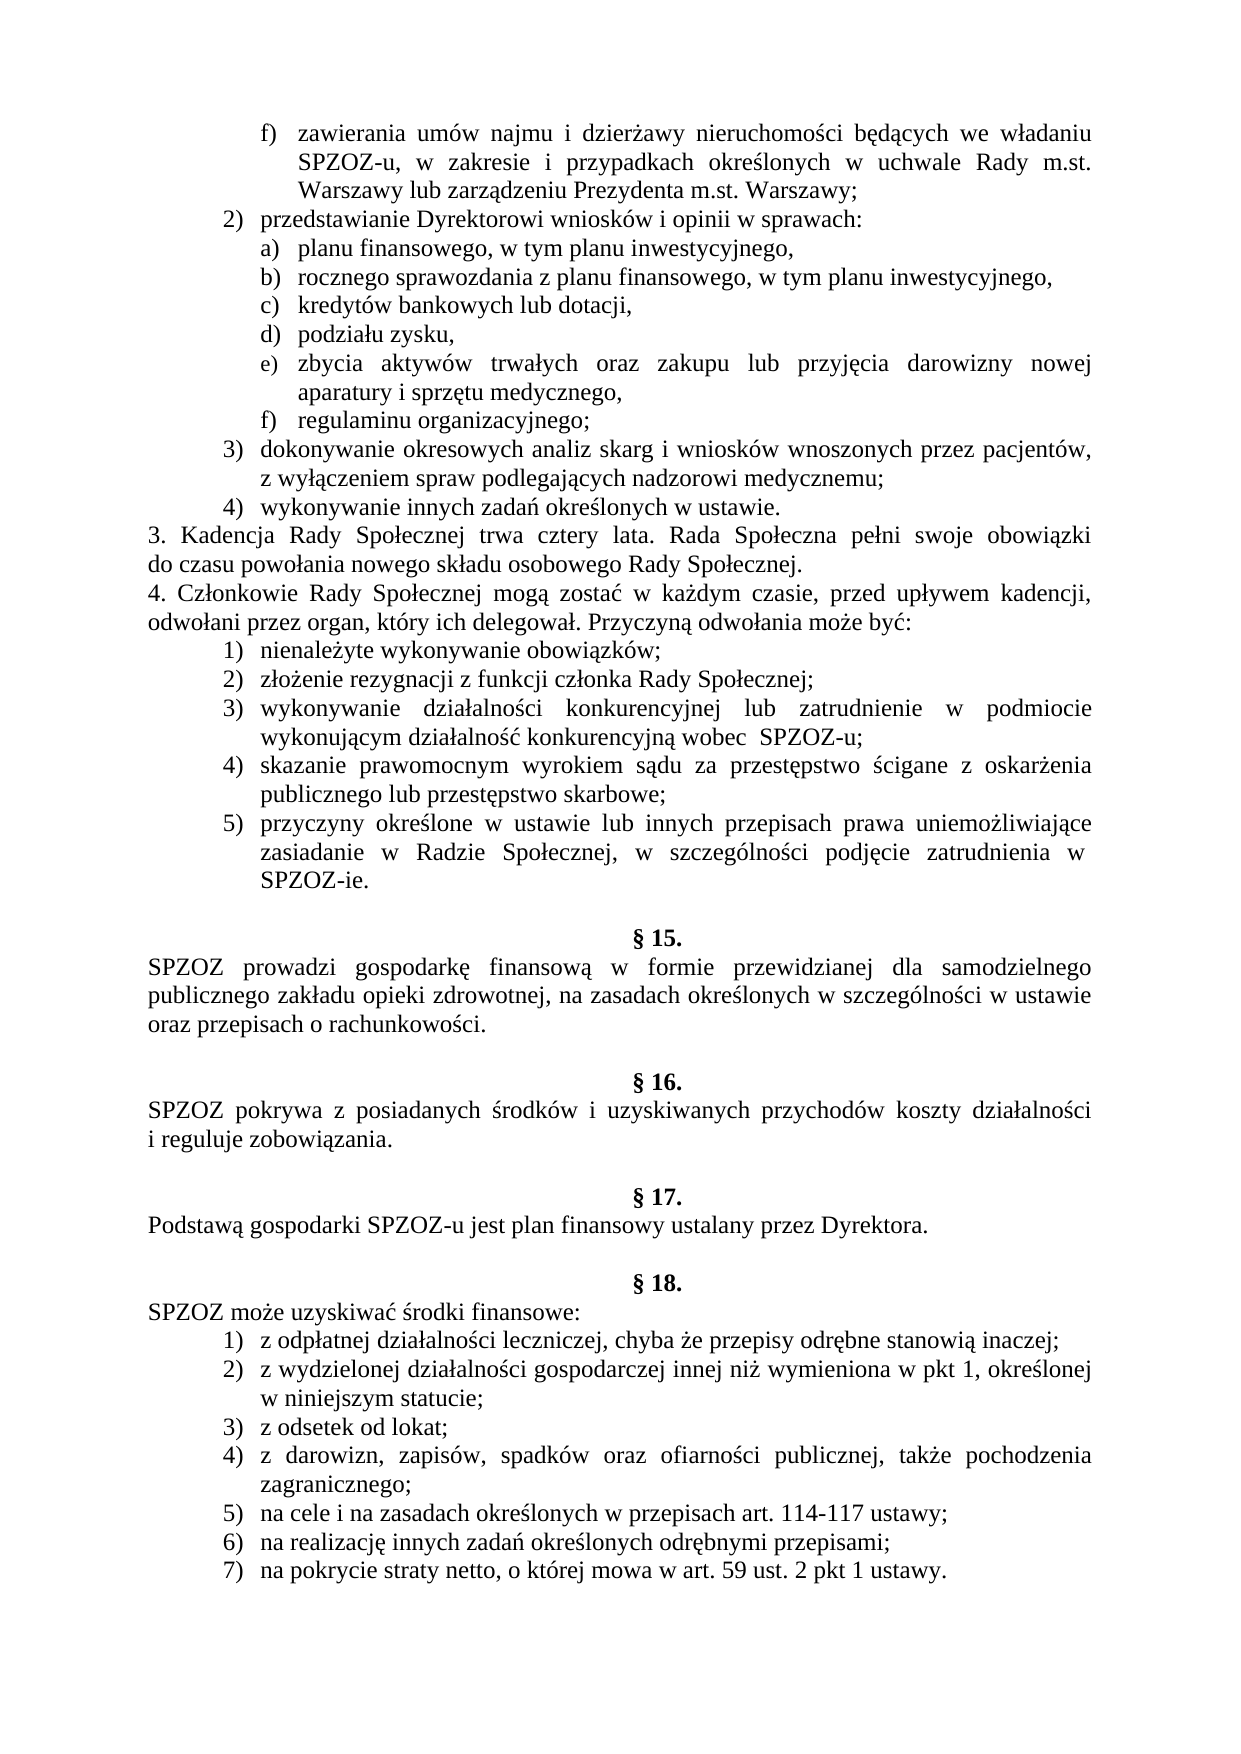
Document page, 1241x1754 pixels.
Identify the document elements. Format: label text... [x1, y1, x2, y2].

text SPZOZ może uzyskiwać środki finansowe: [148, 1297, 1092, 1326]
list z darowizn, zapisów, spadków oraz ofiarności publicznej, także pochodzenia zagranicznego; [223, 1441, 1092, 1498]
text § 15. [148, 923, 1092, 952]
list z odsetek od lokat; [223, 1412, 1092, 1441]
list zawierania umów najmu i dzierżawy nieruchomości będących we władaniu SPZOZ-u, w zakresie i przypadkach określonych w uchwale Rady m.st. Warszawy lub zarządzeniu Prezydenta m.st. Warszawy; [260, 118, 1092, 204]
text 3. Kadencja Rady Społecznej trwa cztery lata. Rada Społeczna pełni swoje obowiązki do czasu powołania nowego składu osobowego Rady Społecznej. [148, 521, 1092, 578]
list skazanie prawomocnym wyrokiem sądu za przestępstwo ścigane z oskarżenia publicznego lub przestępstwo skarbowe; [223, 751, 1092, 808]
text § 18. [148, 1268, 1092, 1297]
text 4. Członkowie Rady Społecznej mogą zostać w każdym czasie, przed upływem kadencji, odwołani przez organ, który ich delegował. Przyczyną odwołania może być: [148, 578, 1092, 636]
list złożenie rezygnacji z funkcji członka Rady Społecznej; [223, 664, 1092, 693]
list na cele i na zasadach określonych w przepisach art. 114-117 ustawy; [223, 1498, 1092, 1527]
list z odpłatnej działalności leczniczej, chyba że przepisy odrębne stanowią inaczej; [223, 1326, 1092, 1354]
text SPZOZ prowadzi gospodarkę finansową w formie przewidzianej dla samodzielnego publicznego zakładu opieki zdrowotnej, na zasadach określonych w szczególności w ustawie oraz przepisach o rachunkowości. [148, 952, 1092, 1038]
list z wydzielonej działalności gospodarczej innej niż wymieniona w pkt 1, określonej w niniejszym statucie; [223, 1354, 1092, 1412]
list na pokrycie straty netto, o której mowa w art. 59 ust. 2 pkt 1 ustawy. [223, 1556, 1092, 1584]
list zbycia aktywów trwałych oraz zakupu lub przyjęcia darowizny nowej aparatury i sprzętu medycznego, [260, 348, 1092, 406]
list przyczyny określone w ustawie lub innych przepisach prawa uniemożliwiające zasiadanie w Radzie Społecznej, w szczególności podjęcie zatrudnienia w SPZOZ-ie. [223, 808, 1092, 894]
list wykonywanie innych zadań określonych w ustawie. [223, 492, 1092, 521]
list podziału zysku, [260, 319, 1092, 348]
list nienależyte wykonywanie obowiązków; [223, 636, 1092, 664]
list rocznego sprawozdania z planu finansowego, w tym planu inwestycyjnego, [260, 262, 1092, 291]
list kredytów bankowych lub dotacji, [260, 291, 1092, 319]
list przedstawianie Dyrektorowi wniosków i opinii w sprawach: [223, 204, 1092, 233]
text Podstawą gospodarki SPZOZ-u jest plan finansowy ustalany przez Dyrektora. [148, 1211, 1092, 1239]
text § 17. [148, 1182, 1092, 1211]
list regulaminu organizacyjnego; [260, 406, 1092, 434]
text § 16. [148, 1067, 1092, 1096]
list planu finansowego, w tym planu inwestycyjnego, [260, 233, 1092, 262]
list wykonywanie działalności konkurencyjnej lub zatrudnienie w podmiocie wykonującym działalność konkurencyjną wobec SPZOZ-u; [223, 693, 1092, 751]
text SPZOZ pokrywa z posiadanych środków i uzyskiwanych przychodów koszty działalności i reguluje zobowiązania. [148, 1096, 1092, 1153]
list dokonywanie okresowych analiz skarg i wniosków wnoszonych przez pacjentów, z wyłączeniem spraw podlegających nadzorowi medycznemu; [223, 434, 1092, 492]
list na realizację innych zadań określonych odrębnymi przepisami; [223, 1527, 1092, 1556]
